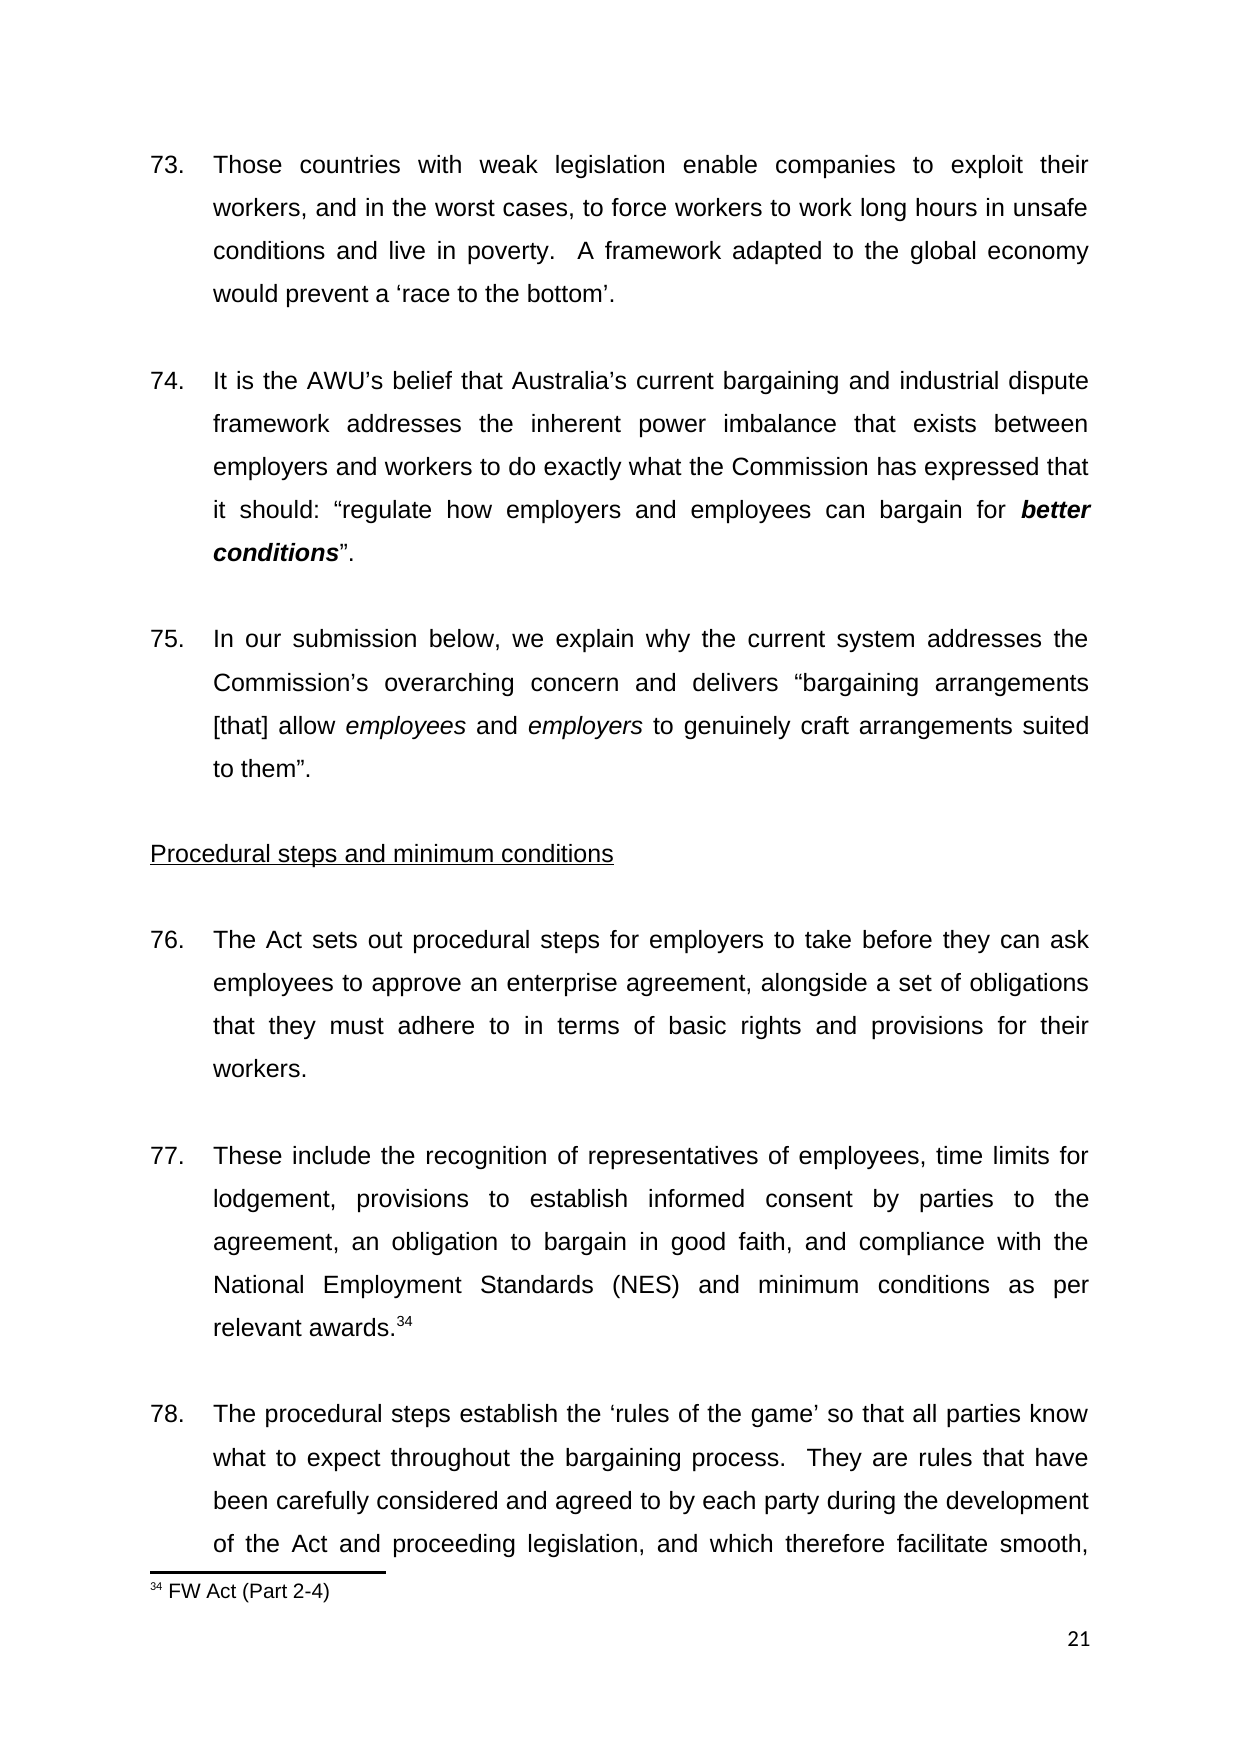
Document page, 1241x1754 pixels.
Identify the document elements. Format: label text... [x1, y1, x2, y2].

text Procedural steps and minimum conditions [150, 839, 1090, 868]
list In our submission below, we explain why the current system addresses the Commission’s overarching concern and delivers “bargaining arrangements [that] allow employees and employers to genuinely craft arrangements suited to them”. [150, 624, 1090, 782]
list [150, 1399, 1090, 1558]
list These include the recognition of representatives of employees, time limits for lodgement, provisions to establish informed consent by parties to the agreement, an obligation to bargain in good faith, and compliance with the National Employment Standards (NES) and minimum conditions as per relevant awards. [150, 1141, 1090, 1342]
list Those countries with weak legislation enable companies to exploit their workers, and in the worst cases, to force workers to work long hours in unsafe conditions and live in poverty. A framework adapted to the global economy would prevent a ‘race to the bottom’. [150, 150, 1090, 308]
list The Act sets out procedural steps for employers to take before they can ask employees to approve an enterprise agreement, alongside a set of obligations that they must adhere to in terms of basic rights and provisions for their workers. [150, 925, 1090, 1083]
list It is the AWU’s belief that Australia’s current bargaining and industrial dispute framework addresses the inherent power imbalance that exists between employers and workers to do exactly what the Commission has expressed that it should: “regulate how employers and employees can bargain for better conditions”. [150, 366, 1090, 567]
